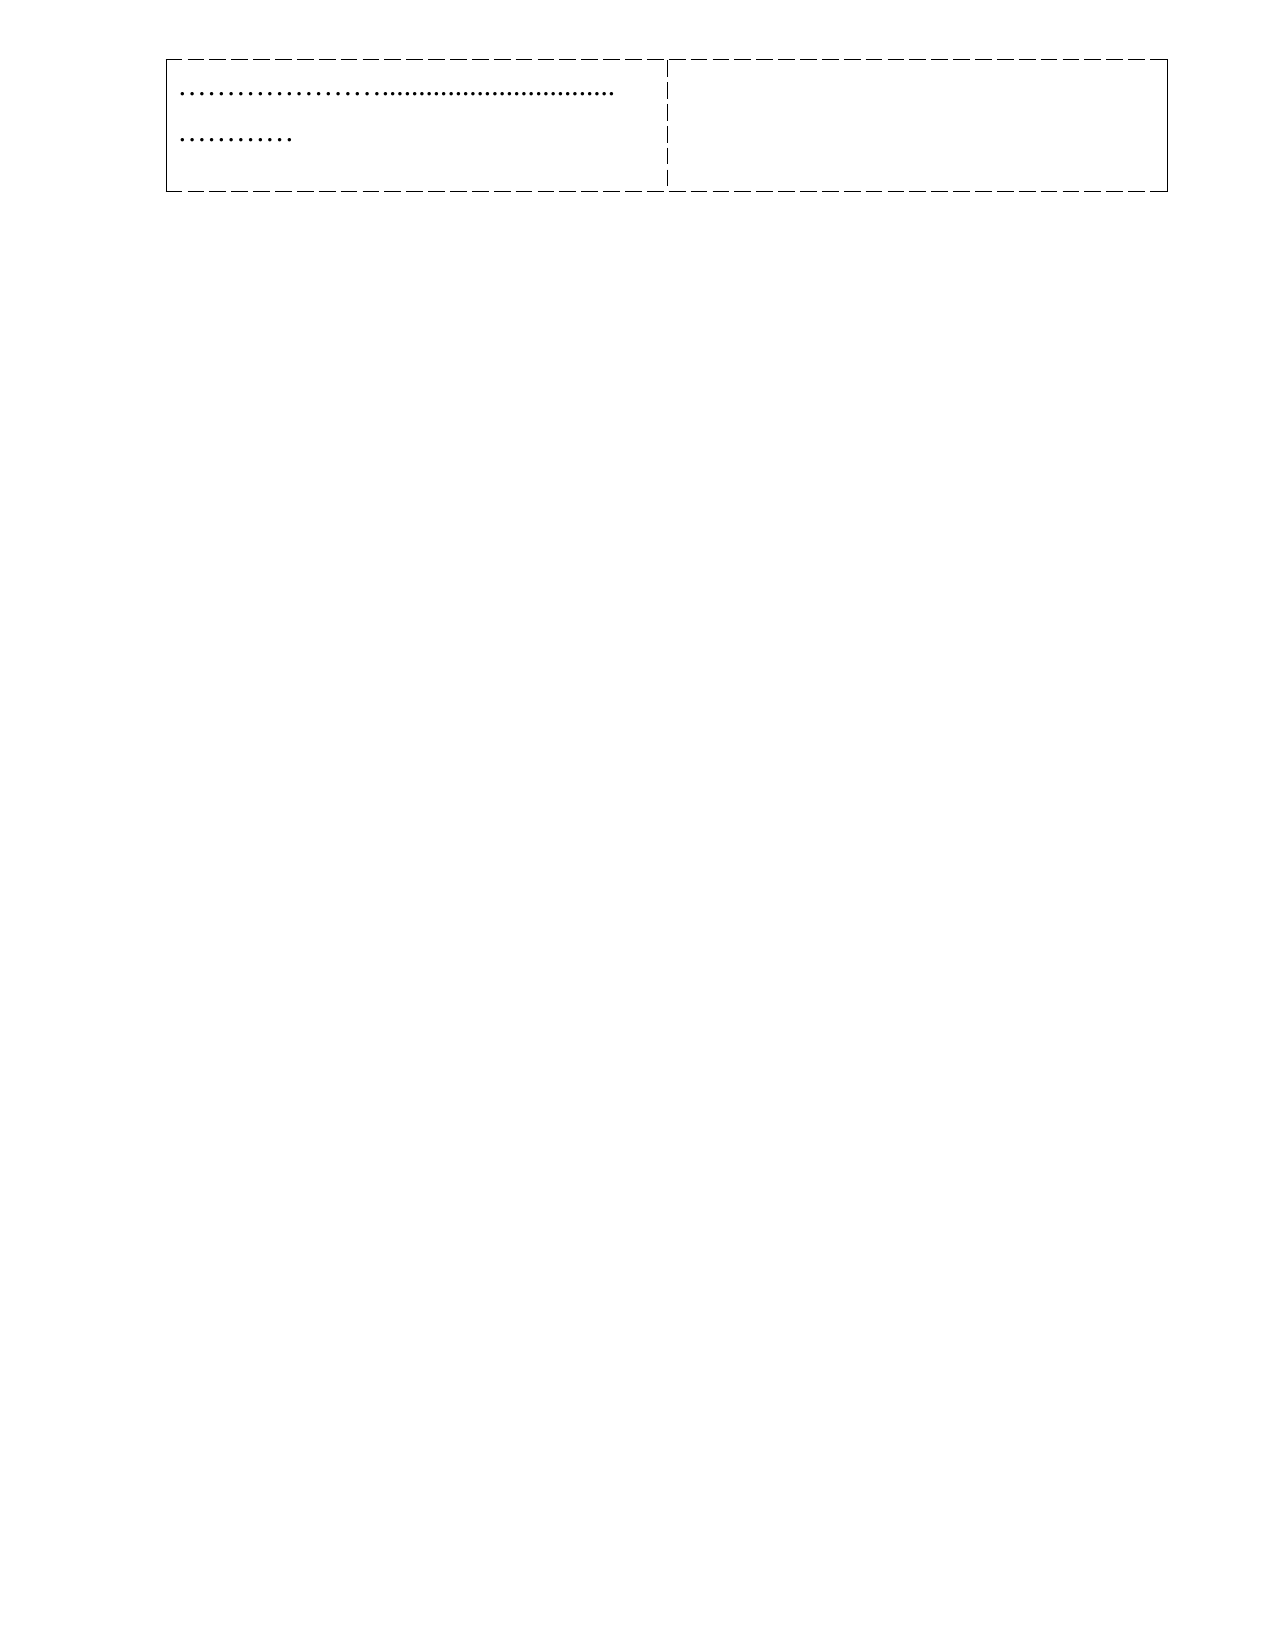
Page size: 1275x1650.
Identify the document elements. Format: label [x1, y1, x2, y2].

table_cell [167, 59, 667, 191]
table_cell [667, 59, 1167, 191]
